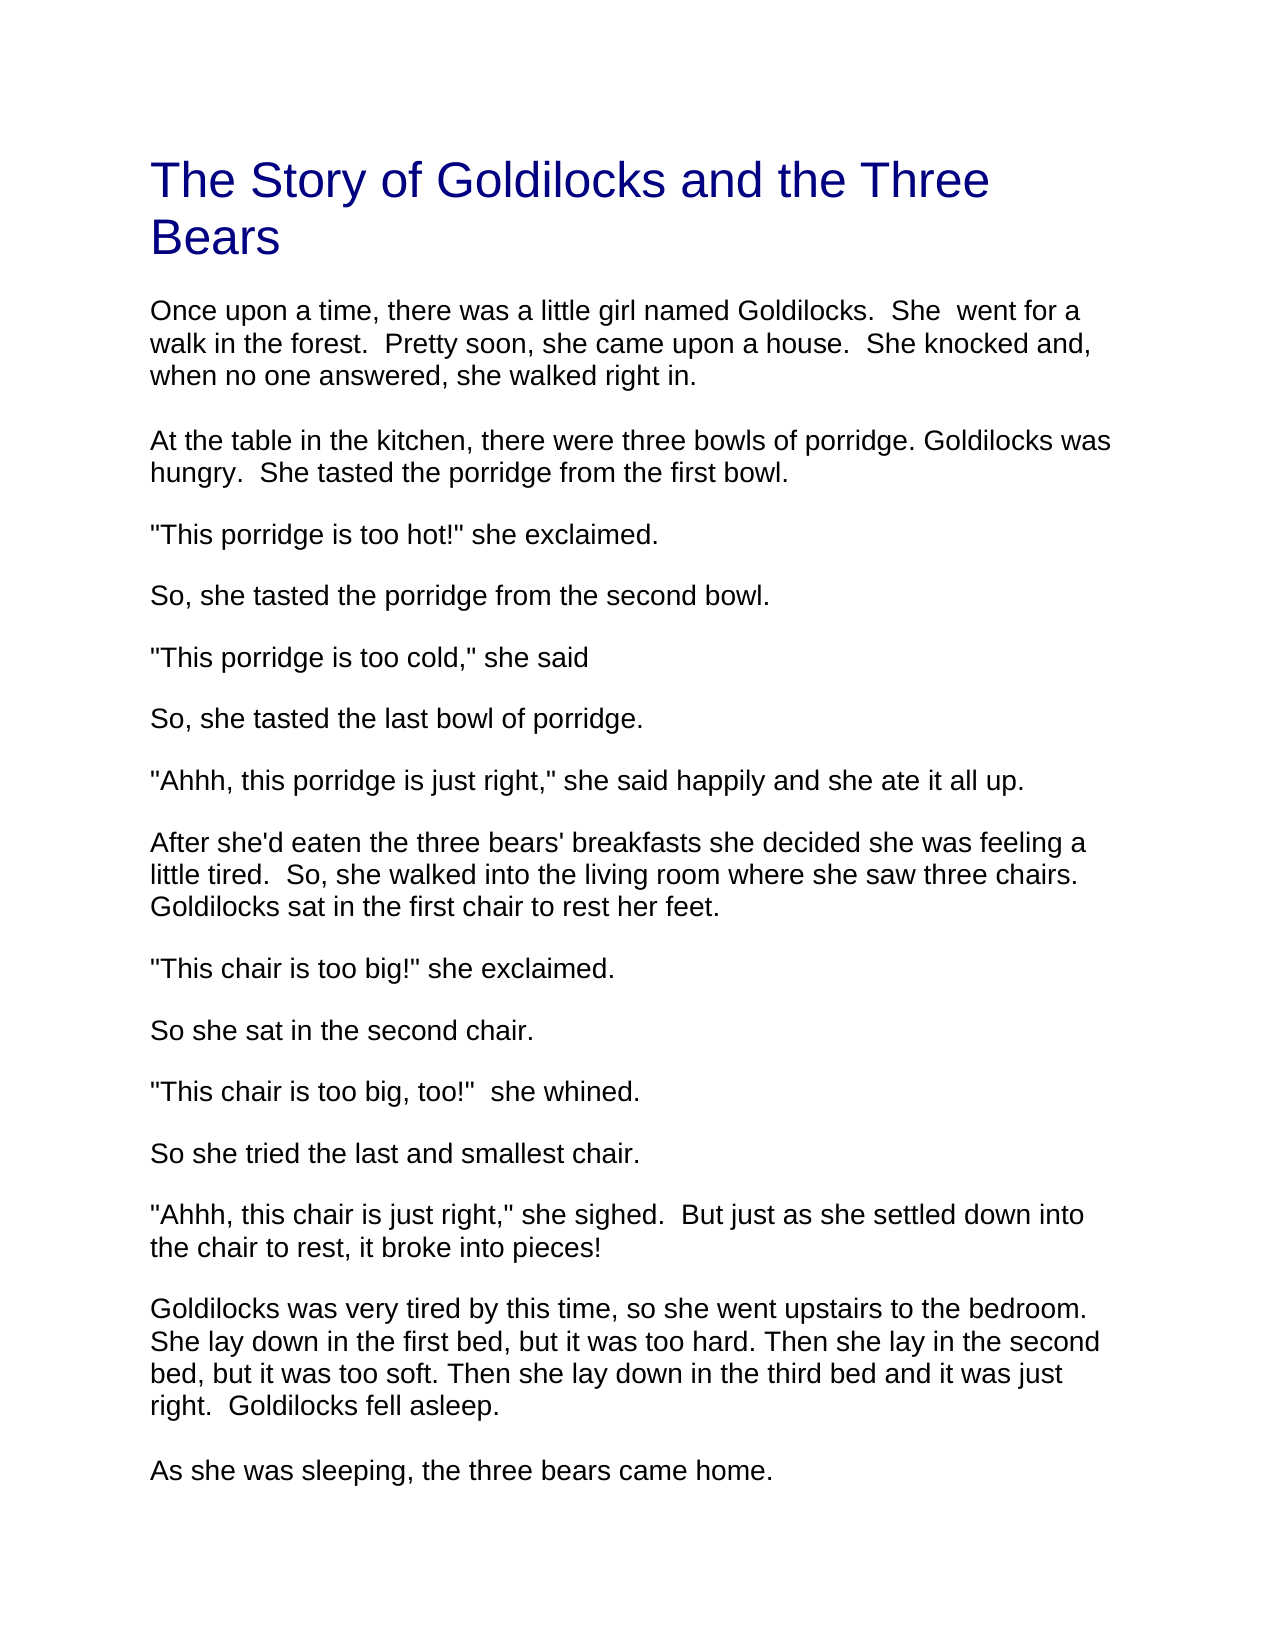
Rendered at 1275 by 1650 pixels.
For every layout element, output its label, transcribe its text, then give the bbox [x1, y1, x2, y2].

text "Ahhh, this porridge is just right," she said happily and she ate it all up. [150, 764, 1125, 796]
text "This chair is too big!" she exclaimed. [150, 952, 1125, 984]
text "This porridge is too hot!" she exclaimed. [150, 518, 1125, 550]
text "This chair is too big, too!" she whined. [150, 1075, 1125, 1107]
text "This porridge is too cold," she said [150, 641, 1125, 673]
text "Ahhh, this chair is just right," she sighed. But just as she settled down into the chair to rest, it broke into pieces! [150, 1198, 1125, 1263]
text After she'd eaten the three bears' breakfasts she decided she was feeling a little tired. So, she walked into the living room where she saw three chairs. Goldilocks sat in the first chair to rest her feet. [150, 826, 1125, 923]
text So, she tasted the last bowl of porridge. [150, 702, 1125, 735]
text Once upon a time, there was a little girl named Goldilocks. She went for a walk in the forest. Pretty soon, she came upon a house. She knocked and, when no one answered, she walked right in. At the table in the kitchen, there were three bowls of porridge. Goldilocks was hungry. She tasted the porridge from the first bowl. [150, 294, 1125, 488]
text So, she tasted the porridge from the second bowl. [150, 579, 1125, 612]
text The Story of Goldilocks and the Three Bears [150, 150, 1125, 265]
text So she sat in the second chair. [150, 1013, 1125, 1046]
text Goldilocks was very tired by this time, so she went upstairs to the bedroom. She lay down in the first bed, but it was too hard. Then she lay in the second bed, but it was too soft. Then she lay down in the third bed and it was just right. Goldilocks fell asleep. As she was sleeping, the three bears came home. [150, 1292, 1125, 1486]
text So she tried the last and smallest chair. [150, 1137, 1125, 1169]
